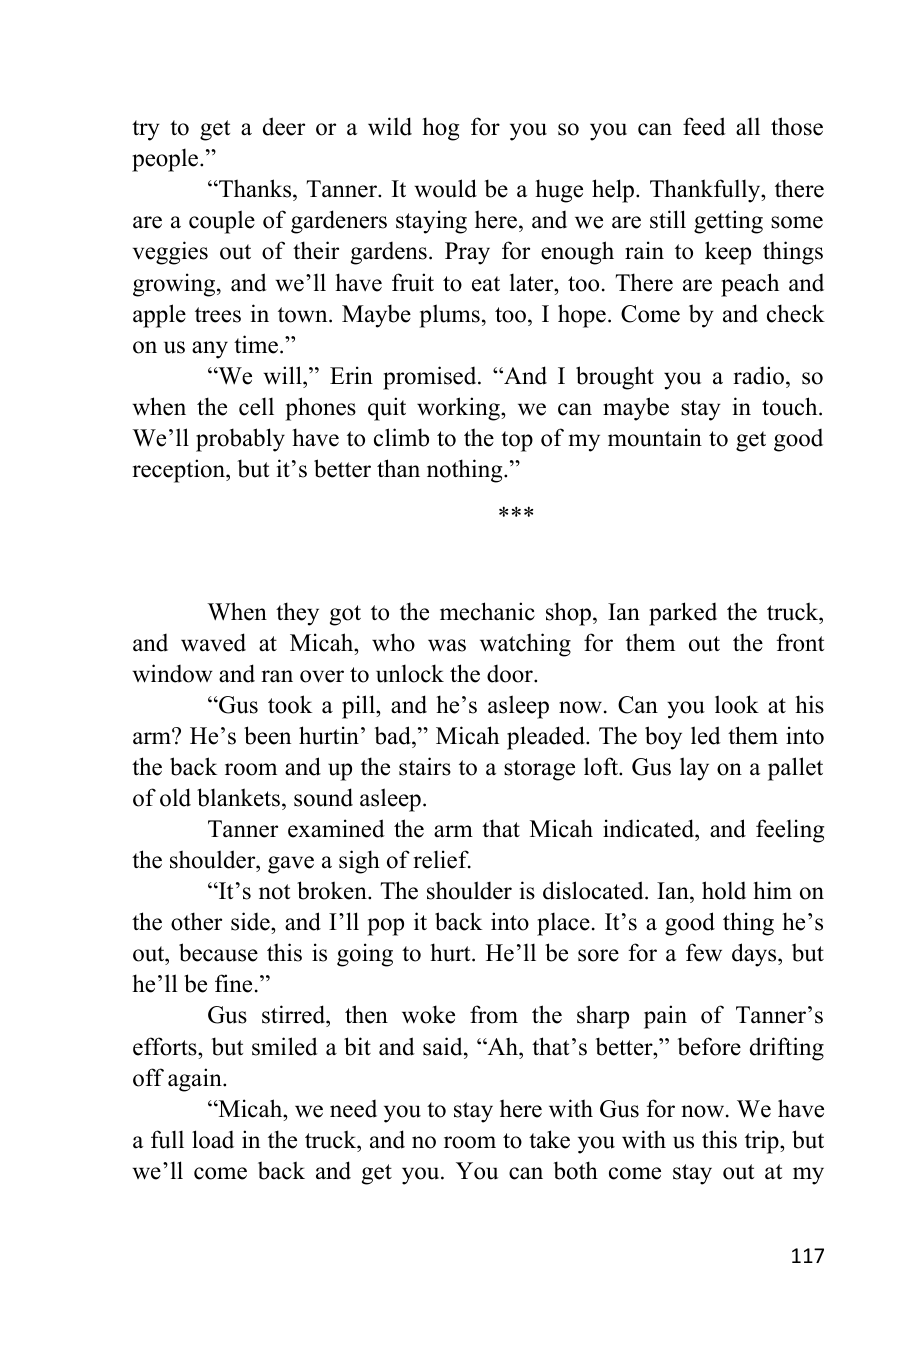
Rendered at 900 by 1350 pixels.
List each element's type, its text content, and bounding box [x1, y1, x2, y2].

text “Thanks, Tanner. It would be a huge help. Thankfully, there are a couple of gardeners staying here, and we are still getting some veggies out of their gardens. Pray for enough rain to keep things growing, and we’ll have fruit to eat later, too. There are peach and apple trees in town. Maybe plums, too, I hope. Come by and check on us any time.” [132, 174, 825, 358]
text “It’s not broken. The shoulder is dislocated. Ian, hold him on the other side, and I’ll pop it back into place. It’s a good thing he’s out, because this is going to hurt. He’ll be sore for a few days, but he’ll be fine.” [132, 876, 825, 998]
text “We will,” Erin promised. “And I brought you a radio, so when the cell phones quit working, we can maybe stay in touch. We’ll probably have to climb to the top of my mountain to get good reception, but it’s better than nothing.” [132, 361, 825, 483]
text Gus stirred, then woke from the sharp pain of Tanner’s efforts, but smiled a bit and said, “Ah, that’s better,” before drifting off again. [132, 1001, 825, 1091]
text When they got to the mechanic shop, Ian parked the truck, and waved at Micah, who was watching for them out the front window and ran over to unlock the door. [132, 597, 825, 688]
text “Gus took a pill, and he’s asleep now. Can you look at his arm? He’s been hurtin’ bad,” Micah pleaded. The boy led them into the back room and up the stairs to a storage loft. Gus lay on a pallet of old blankets, sound asleep. [132, 690, 825, 812]
text Tanner examined the arm that Micah indicated, and feeling the shoulder, gave a sigh of relief. [132, 814, 825, 874]
text *** [132, 502, 825, 530]
